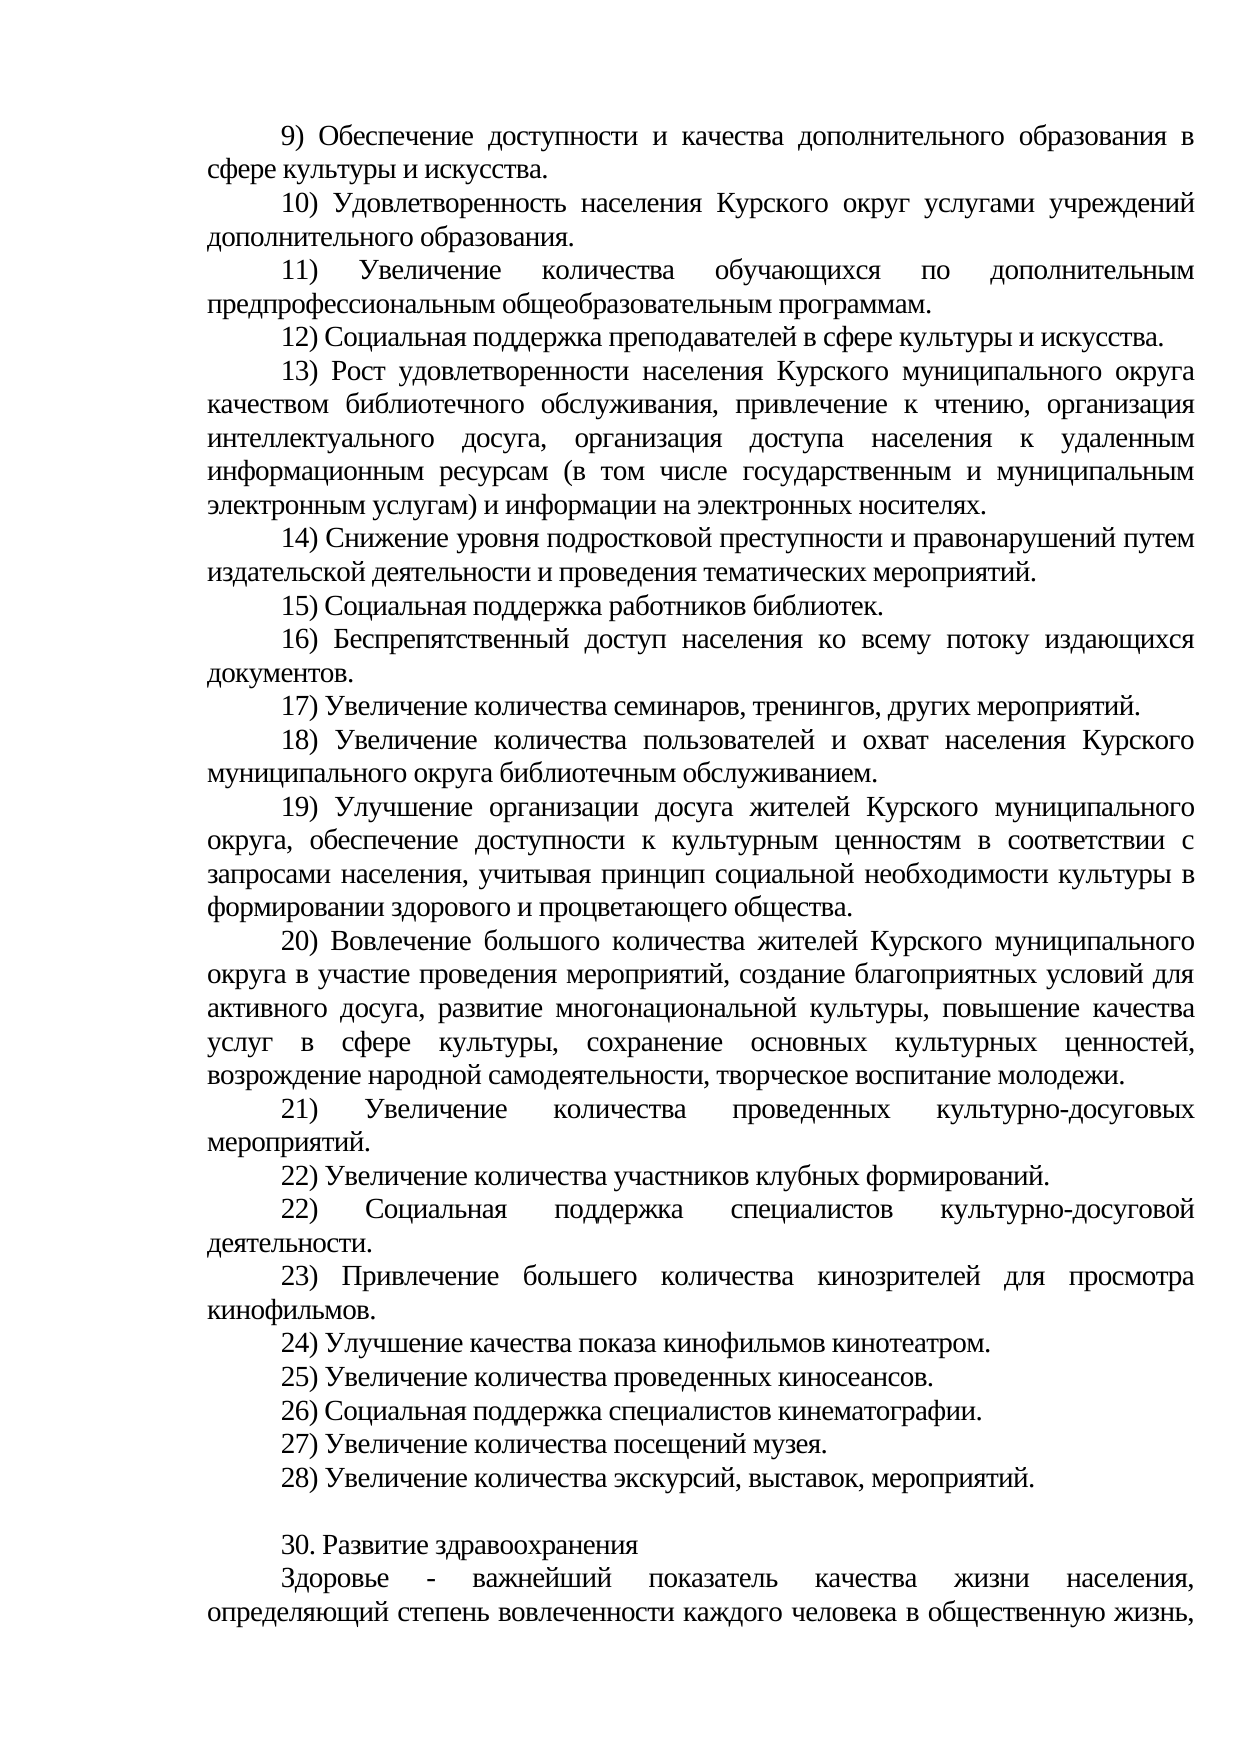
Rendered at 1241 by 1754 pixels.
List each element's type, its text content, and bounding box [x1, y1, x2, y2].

text 25) Увеличение количества проведенных киносеансов. [207, 1359, 1195, 1393]
text 17) Увеличение количества семинаров, тренингов, других мероприятий. [207, 688, 1195, 722]
text 11) Увеличение количества обучающихся по дополнительным предпрофессиональным общеобразовательным программам. [207, 252, 1195, 319]
text 9) Обеспечение доступности и качества дополнительного образования в сфере культуры и искусства. [207, 118, 1195, 185]
text 28) Увеличение количества экскурсий, выставок, мероприятий. [207, 1460, 1195, 1493]
text 16) Беспрепятственный доступ населения ко всему потоку издающихся документов. [207, 621, 1195, 688]
text 24) Улучшение качества показа кинофильмов кинотеатром. [207, 1326, 1195, 1359]
text 26) Социальная поддержка специалистов кинематографии. [207, 1393, 1195, 1426]
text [207, 1560, 1195, 1627]
text 14) Снижение уровня подростковой преступности и правонарушений путем издательской деятельности и проведения тематических мероприятий. [207, 521, 1195, 588]
text 13) Рост удовлетворенности населения Курского муниципального округа качеством библиотечного обслуживания, привлечение к чтению, организация интеллектуального досуга, организация доступа населения к удаленным информационным ресурсам (в том числе государственным и муниципальным электронным услугам) и информации на электронных носителях. [207, 353, 1195, 521]
text 15) Социальная поддержка работников библиотек. [207, 588, 1195, 621]
text 19) Улучшение организации досуга жителей Курского муниципального округа, обеспечение доступности к культурным ценностям в соответствии с запросами населения, учитывая принцип социальной необходимости культуры в формировании здорового и процветающего общества. [207, 789, 1195, 923]
text 30. Развитие здравоохранения [207, 1527, 1195, 1560]
text 18) Увеличение количества пользователей и охват населения Курского муниципального округа библиотечным обслуживанием. [207, 722, 1195, 789]
text 22) Социальная поддержка специалистов культурно-досуговой деятельности. [207, 1191, 1195, 1258]
text 23) Привлечение большего количества кинозрителей для просмотра кинофильмов. [207, 1258, 1195, 1326]
text 27) Увеличение количества посещений музея. [207, 1426, 1195, 1460]
text 21) Увеличение количества проведенных культурно-досуговых мероприятий. [207, 1091, 1195, 1158]
text 12) Социальная поддержка преподавателей в сфере культуры и искусства. [207, 319, 1195, 353]
text 10) Удовлетворенность населения Курского округ услугами учреждений дополнительного образования. [207, 185, 1195, 252]
text 20) Вовлечение большого количества жителей Курского муниципального округа в участие проведения мероприятий, создание благоприятных условий для активного досуга, развитие многонациональной культуры, повышение качества услуг в сфере культуры, сохранение основных культурных ценностей, возрождение народной самодеятельности, творческое воспитание молодежи. [207, 923, 1195, 1091]
text 22) Увеличение количества участников клубных формирований. [207, 1158, 1195, 1191]
